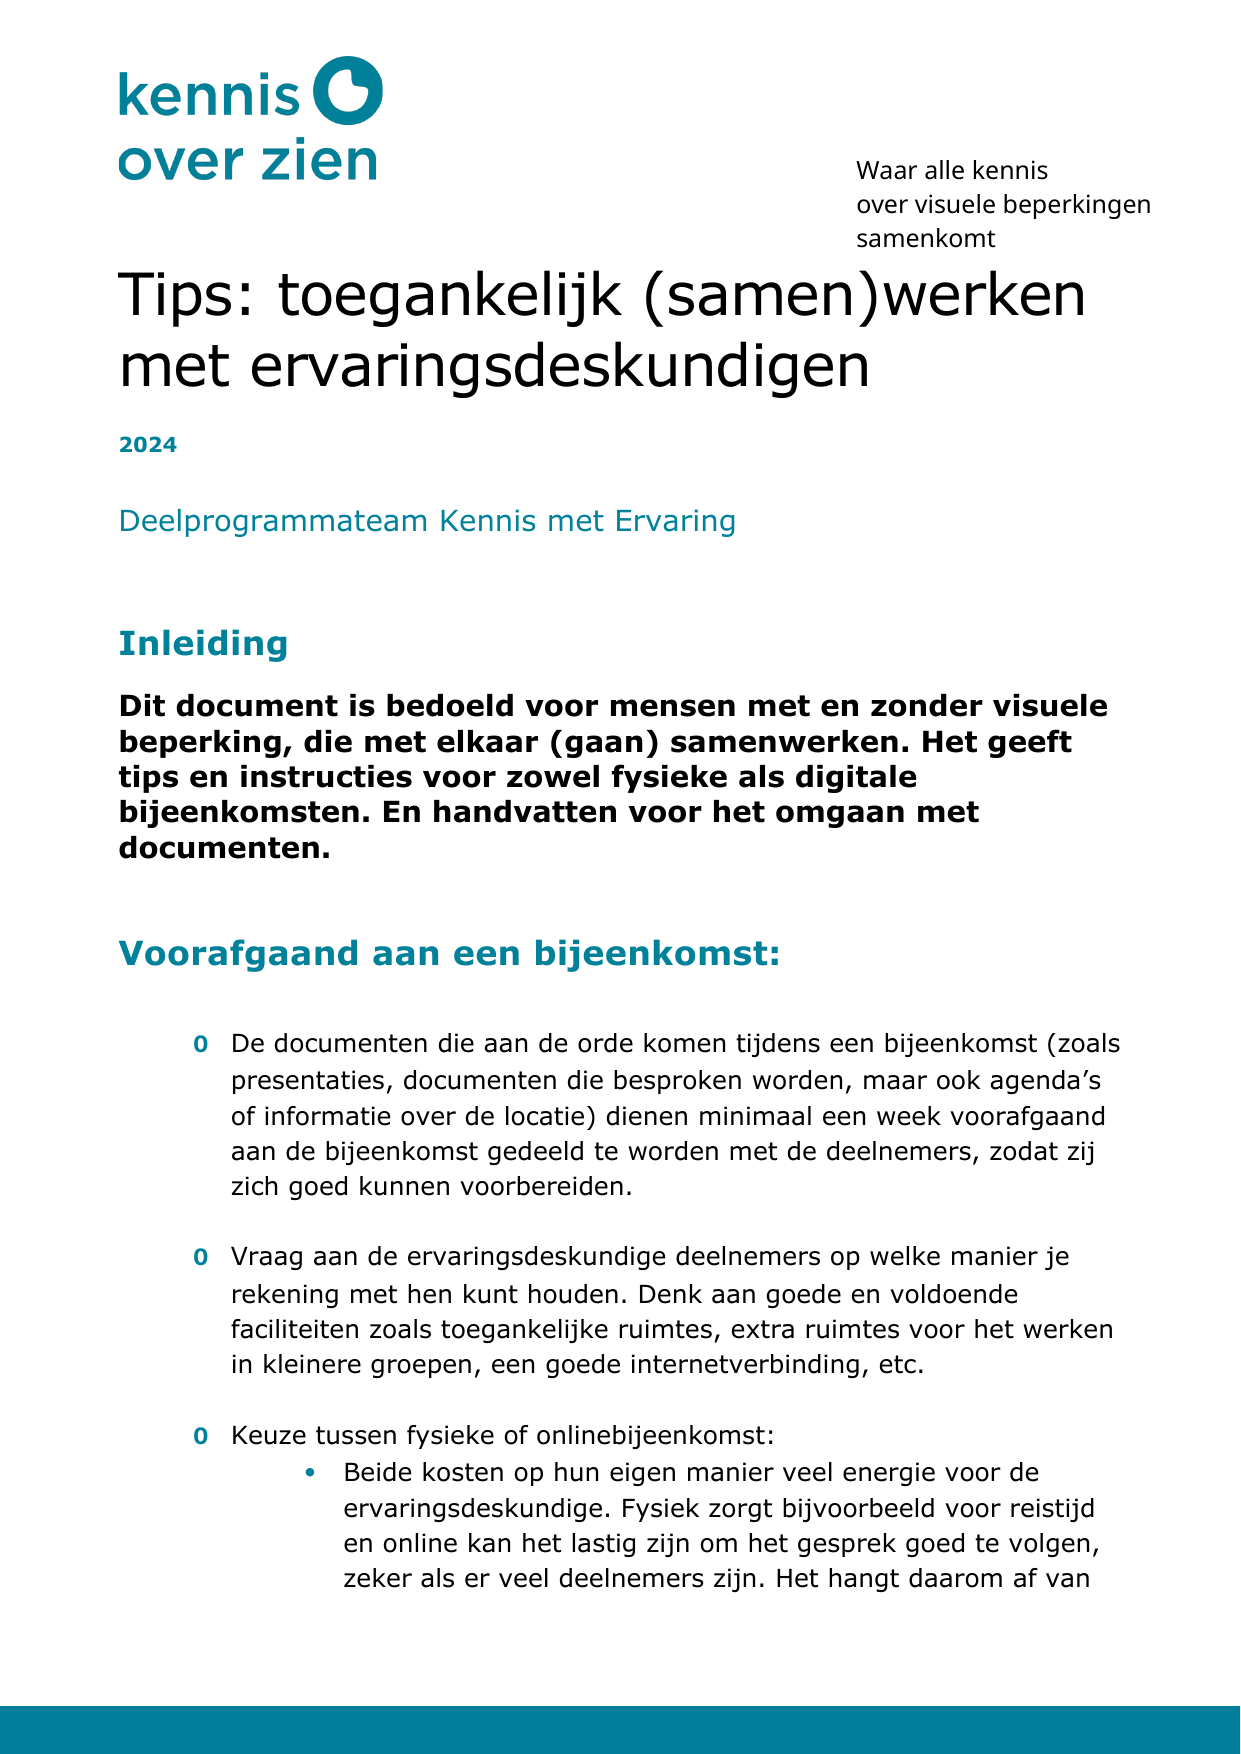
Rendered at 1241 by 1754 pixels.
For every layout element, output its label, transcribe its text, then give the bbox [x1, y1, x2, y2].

title Tips: toegankelijk (samen)werken met ervaringsdeskundigen [118, 256, 1122, 398]
picture [118, 56, 383, 180]
text Dit document is bedoeld voor mensen met en zonder visuele beperking, die met elkaar (gaan) samenwerken. Het geeft tips en instructies voor zowel fysieke als digitale bijeenkomsten. En handvatten voor het omgaan met documenten. [118, 687, 1122, 864]
list Vraag aan de ervaringsdeskundige deelnemers op welke manier je rekening met hen kunt houden. Denk aan goede en voldoende faciliteiten zoals toegankelijke ruimtes, extra ruimtes voor het werken in kleinere groepen, een goede internetverbinding, etc. [193, 1241, 1122, 1414]
list De documenten die aan de orde komen tijdens een bijeenkomst (zoals presentaties, documenten die besproken worden, maar ook agenda’s of informatie over de locatie) dienen minimaal een week voorafgaand aan de bijeenkomst gedeeld te worden met de deelnemers, zodat zij zich goed kunnen voorbereiden. [193, 1027, 1122, 1236]
text Deelprogrammateam Kennis met Ervaring [118, 457, 1122, 538]
text 2024 [118, 427, 1122, 457]
list Keuze tussen fysieke of onlinebijeenkomst: [193, 1419, 1122, 1452]
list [306, 1457, 1122, 1593]
subtitle Voorafgaand aan een bijeenkomst: [118, 931, 1122, 972]
subtitle Inleiding [118, 622, 1122, 662]
